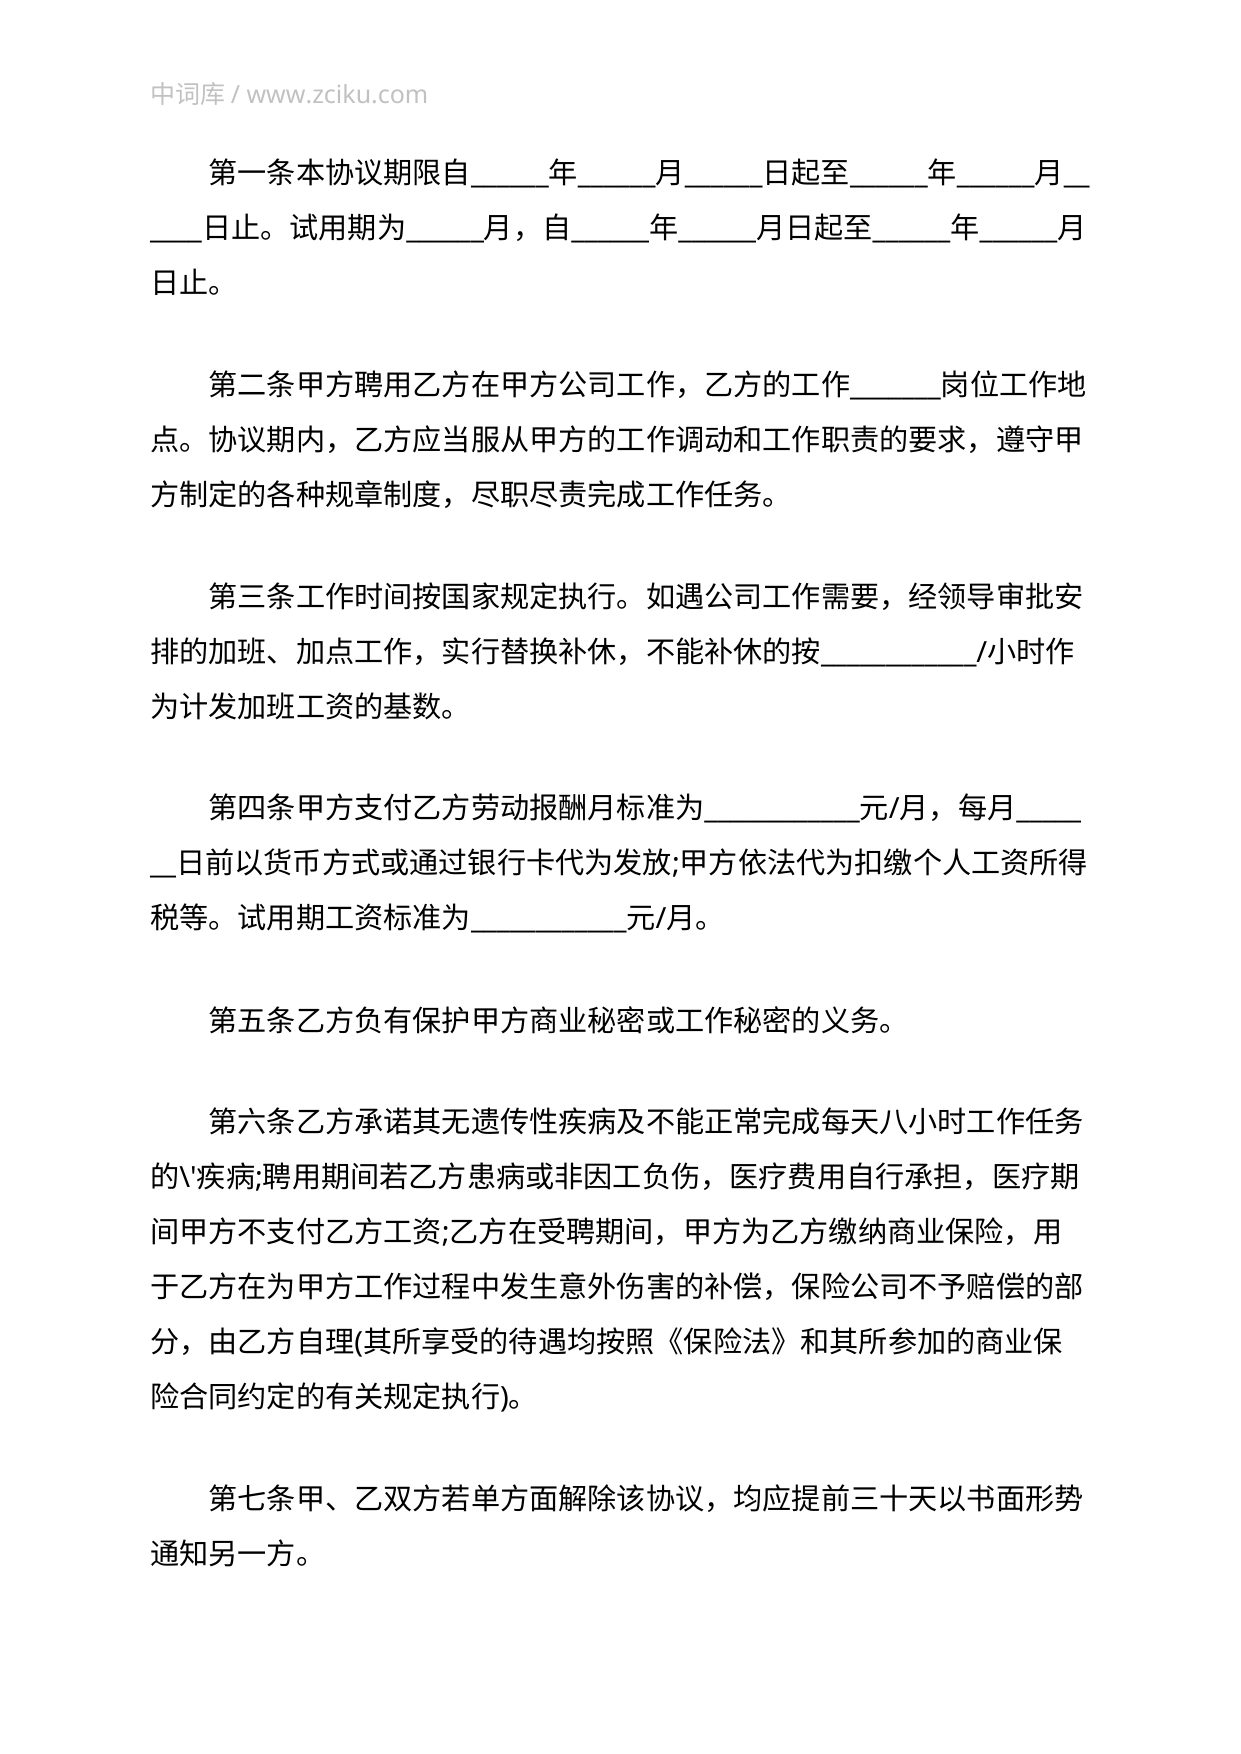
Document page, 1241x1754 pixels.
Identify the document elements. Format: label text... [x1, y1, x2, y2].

text 第六条乙方承诺其无遗传性疾病及不能正常完成每天八小时工作任务的\'疾病;聘用期间若乙方患病或非因工负伤，医疗费用自行承担，医疗期间甲方不支付乙方工资;乙方在受聘期间，甲方为乙方缴纳商业保险，用于乙方在为甲方工作过程中发生意外伤害的补偿，保险公司不予赔偿的部分，由乙方自理(其所享受的待遇均按照《保险法》和其所参加的商业保险合同约定的有关规定执行)。 [150, 1099, 1090, 1416]
text 第七条甲、乙双方若单方面解除该协议，均应提前三十天以书面形势通知另一方。 [150, 1476, 1090, 1573]
text 第一条本协议期限自______年______月______日起至______年______月______日止。试用期为______月，自______年______月日起至______年______月日止。 [150, 150, 1090, 302]
text 第四条甲方支付乙方劳动报酬月标准为____________元/月，每月_______日前以货币方式或通过银行卡代为发放;甲方依法代为扣缴个人工资所得税等。试用期工资标准为____________元/月。 [150, 785, 1090, 937]
text 第五条乙方负有保护甲方商业秘密或工作秘密的义务。 [150, 997, 1090, 1039]
text 第二条甲方聘用乙方在甲方公司工作，乙方的工作_______岗位工作地点。协议期内，乙方应当服从甲方的工作调动和工作职责的要求，遵守甲方制定的各种规章制度，尽职尽责完成工作任务。 [150, 362, 1090, 514]
text 第三条工作时间按国家规定执行。如遇公司工作需要，经领导审批安排的加班、加点工作，实行替换补休，不能补休的按____________/小时作为计发加班工资的基数。 [150, 573, 1090, 726]
